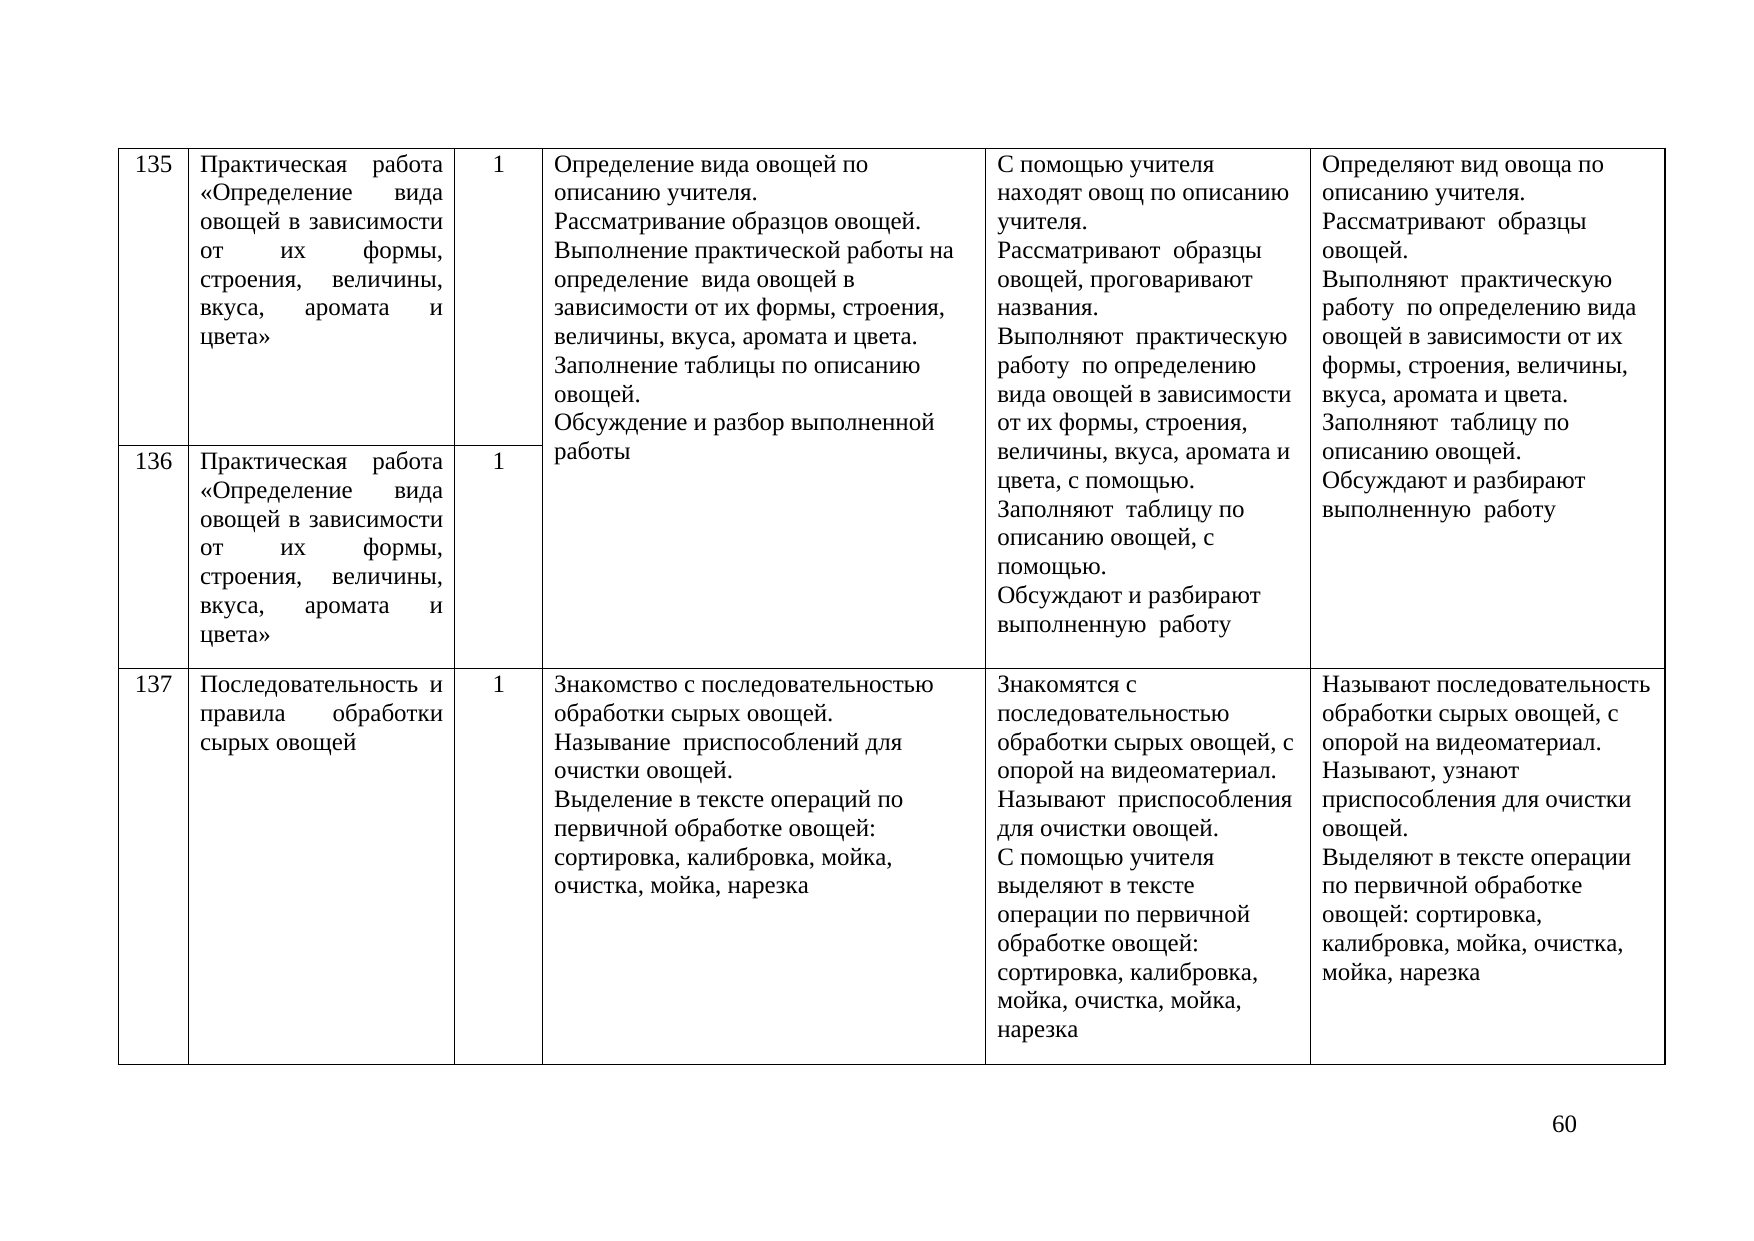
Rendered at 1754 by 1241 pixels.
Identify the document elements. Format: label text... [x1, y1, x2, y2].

table_cell 1 [455, 446, 542, 668]
table_cell Определяют вид овоща по описанию учителя. Рассматривают образцы овощей. Выполняют практическую работу по определению вида овощей в зависимости от их формы, строения, величины, вкуса, аромата и цвета. Заполняют таблицу по описанию овощей. Обсуждают и разбирают выполненную работу [1311, 149, 1664, 668]
table_cell Называют последовательность обработки сырых овощей, с опорой на видеоматериал. Называют, узнают приспособления для очистки овощей. Выделяют в тексте операции по первичной обработке овощей: сортировка, калибровка, мойка, очистка, мойка, нарезка [1311, 669, 1664, 1064]
table_cell 136 [119, 446, 188, 668]
table_cell Определение вида овощей по описанию учителя. Рассматривание образцов овощей. Выполнение практической работы на определение вида овощей в зависимости от их формы, строения, величины, вкуса, аромата и цвета. Заполнение таблицы по описанию овощей. Обсуждение и разбор выполненной работы [543, 149, 985, 668]
table_cell С помощью учителя находят овощ по описанию учителя. Рассматривают образцы овощей, проговаривают названия. Выполняют практическую работу по определению вида овощей в зависимости от их формы, строения, величины, вкуса, аромата и цвета, с помощью. Заполняют таблицу по описанию овощей, с помощью. Обсуждают и разбирают выполненную работу [986, 149, 1310, 668]
table_cell Практическая работа «Определение вида овощей в зависимости от их формы, строения, величины, вкуса, аромата и цвета» [189, 149, 454, 445]
table_cell 135 [119, 149, 188, 445]
table_cell Знакомство с последовательностью обработки сырых овощей. Называние приспособлений для очистки овощей. Выделение в тексте операций по первичной обработке овощей: сортировка, калибровка, мойка, очистка, мойка, нарезка [543, 669, 985, 1064]
table_cell 137 [119, 669, 188, 1064]
table_cell Практическая работа «Определение вида овощей в зависимости от их формы, строения, величины, вкуса, аромата и цвета» [189, 446, 454, 668]
table_cell 1 [455, 669, 542, 1064]
table_cell Знакомятся с последовательностью обработки сырых овощей, с опорой на видеоматериал. Называют приспособления для очистки овощей. С помощью учителя выделяют в тексте операции по первичной обработке овощей: сортировка, калибровка, мойка, очистка, мойка, нарезка [986, 669, 1310, 1064]
table_cell Последовательность и правила обработки сырых овощей [189, 669, 454, 1064]
table_cell 1 [455, 149, 542, 445]
